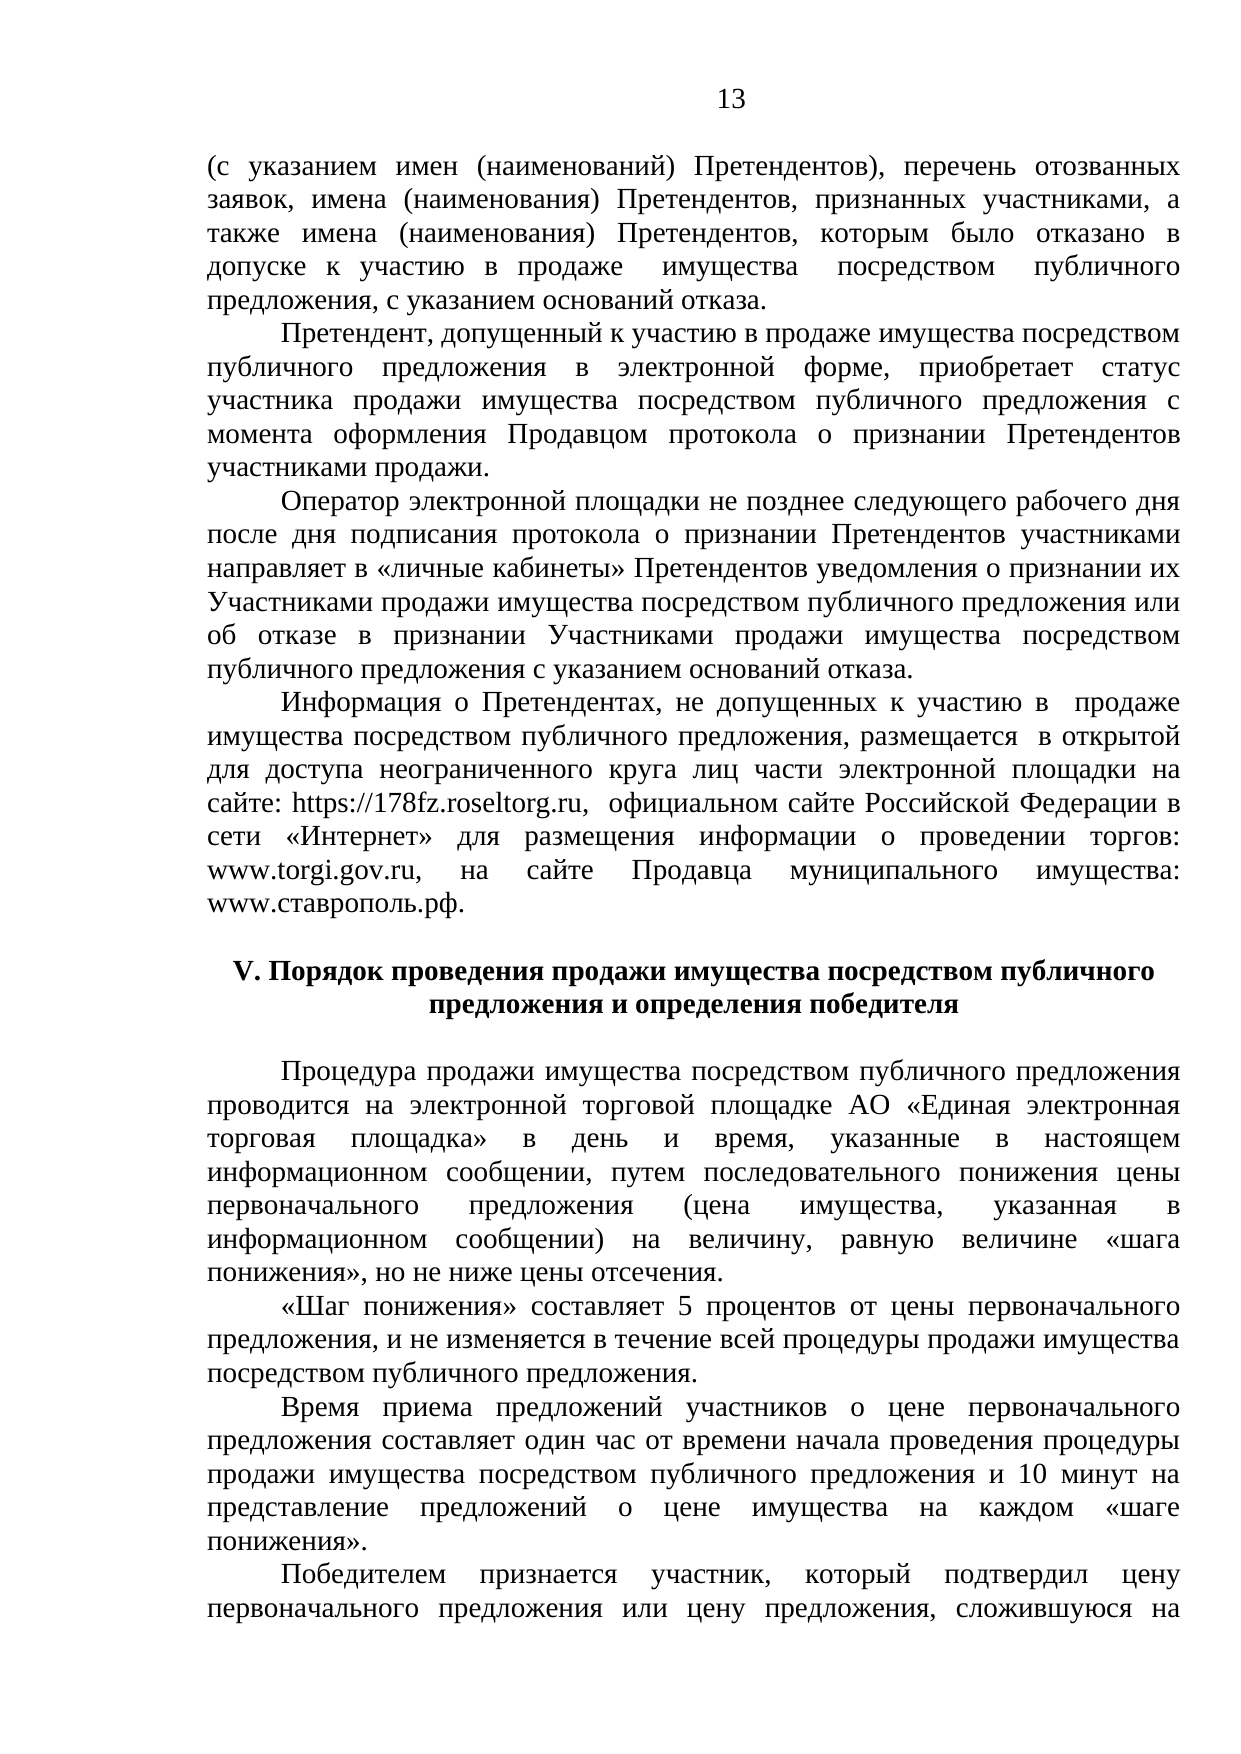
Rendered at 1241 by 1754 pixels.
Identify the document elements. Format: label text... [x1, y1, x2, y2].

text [207, 1556, 1181, 1623]
text Процедура продажи имущества посредством публичного предложения проводится на электронной торговой площадке АО «Единая электронная торговая площадка» в день и время, указанные в настоящем информационном сообщении, путем последовательного понижения цены первоначального предложения (цена имущества, указанная в информационном сообщении) на величину, равную величине «шага понижения», но не ниже цены отсечения. [207, 1053, 1181, 1288]
text Претендент, допущенный к участию в продаже имущества посредством публичного предложения в электронной форме, приобретает статус участника продажи имущества посредством публичного предложения с момента оформления Продавцом протокола о признании Претендентов участниками продажи. [207, 315, 1181, 483]
text V. Порядок проведения продажи имущества посредством публичного предложения и определения победителя [207, 953, 1181, 1020]
text Информация о Претендентах, не допущенных к участию в продаже имущества посредством публичного предложения, размещается в открытой для доступа неограниченного круга лиц части электронной площадки на сайте: https://178fz.roseltorg.ru, официальном сайте Российской Федерации в сети «Интернет» для размещения информации о проведении торгов: www.torgi.gov.ru, на сайте Продавца муниципального имущества: www.ставрополь.рф. [207, 684, 1181, 919]
text «Шаг понижения» составляет 5 процентов от цены первоначального предложения, и не изменяется в течение всей процедуры продажи имущества посредством публичного предложения. [207, 1288, 1181, 1389]
text Время приема предложений участников о цене первоначального предложения составляет один час от времени начала проведения процедуры продажи имущества посредством публичного предложения и 10 минут на представление предложений о цене имущества на каждом «шаге понижения». [207, 1389, 1181, 1556]
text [207, 148, 1181, 315]
text Оператор электронной площадки не позднее следующего рабочего дня после дня подписания протокола о признании Претендентов участниками направляет в «личные кабинеты» Претендентов уведомления о признании их Участниками продажи имущества посредством публичного предложения или об отказе в признании Участниками продажи имущества посредством публичного предложения с указанием оснований отказа. [207, 483, 1181, 684]
